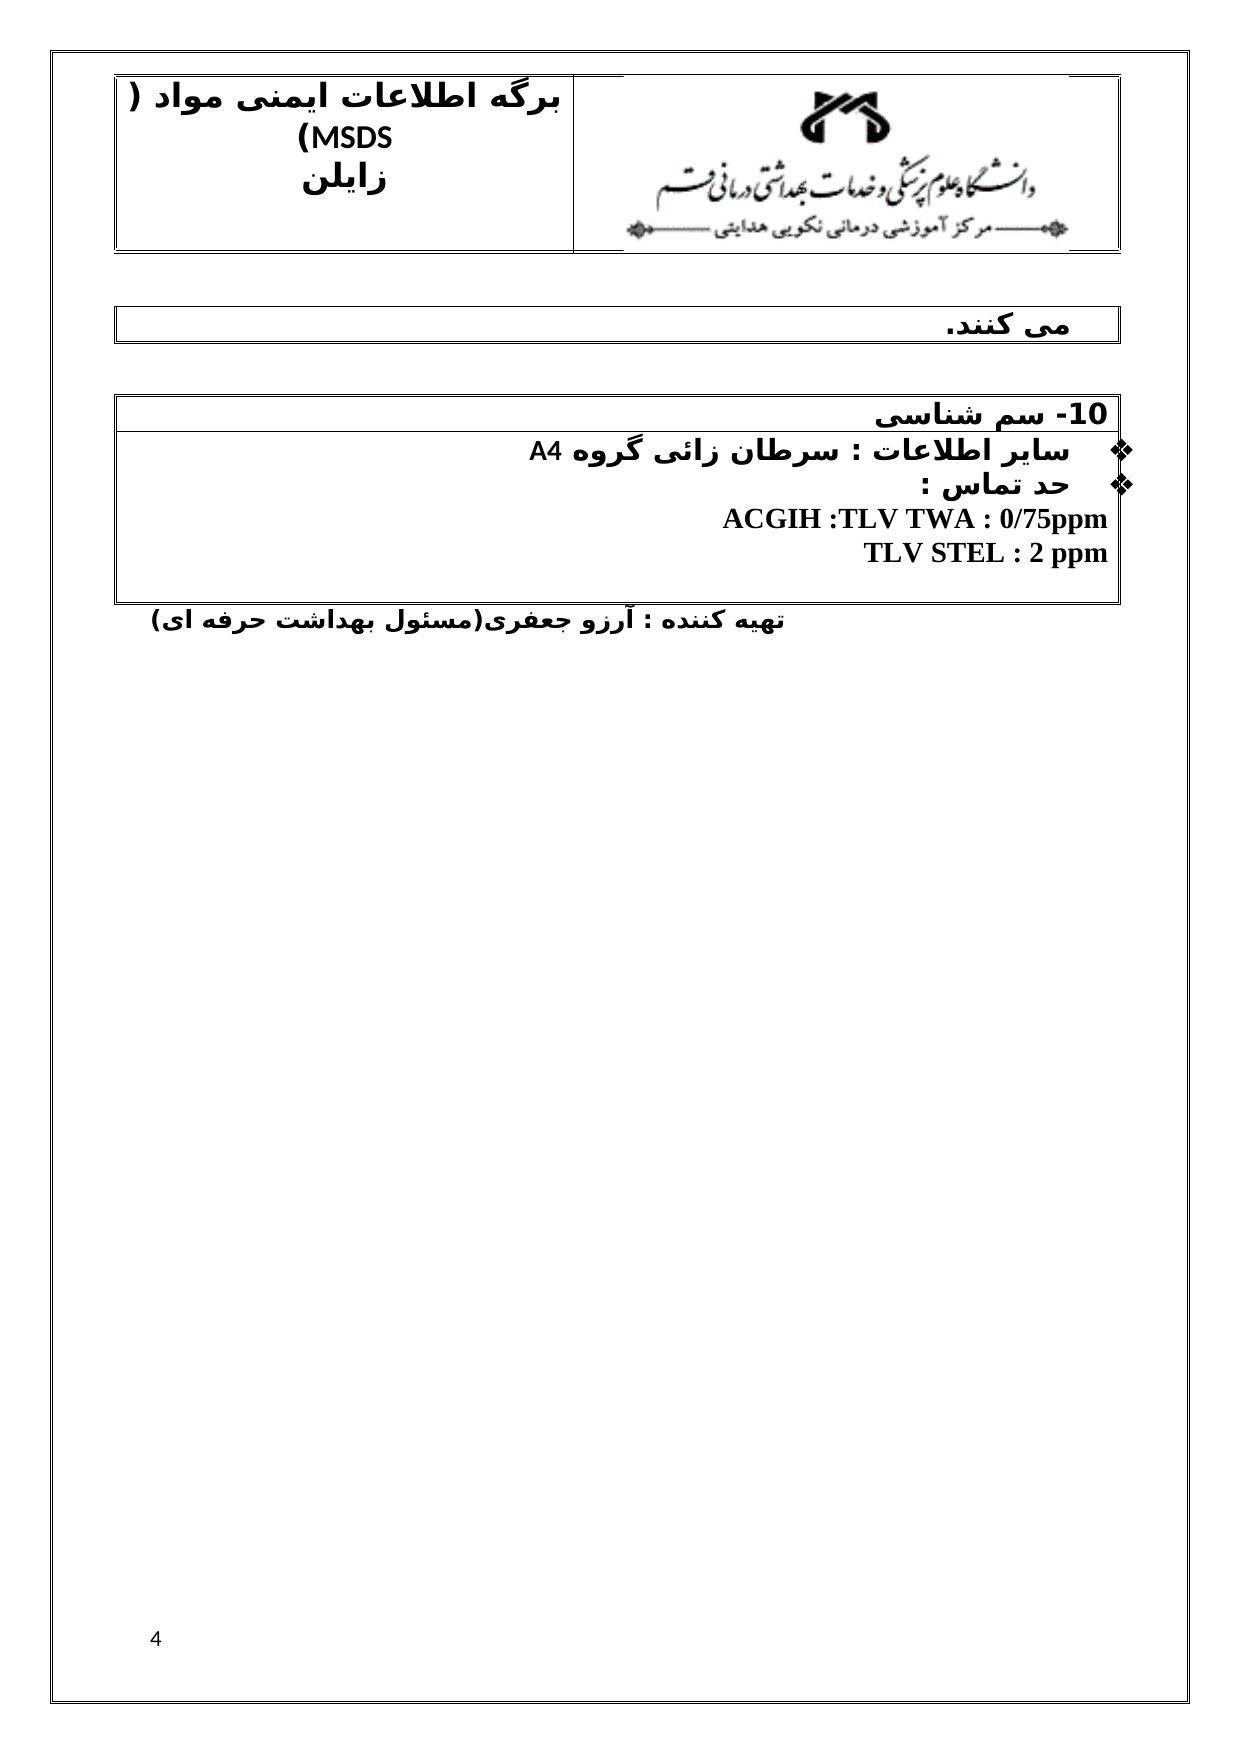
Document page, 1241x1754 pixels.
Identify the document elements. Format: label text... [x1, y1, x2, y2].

table_cell سایر اطلاعات : سرطان زائى گروه A4 حد تماس : ACGIH :TLV TWA : 0/75ppm TLV STEL : 2 ppm [117, 432, 1118, 602]
text تهیه کننده : آرزو جعفری(مسئول بهداشت حرفه ای) [150, 605, 1139, 634]
picture [623, 76, 1070, 251]
table_header 10- سم شناسی [117, 397, 1118, 431]
